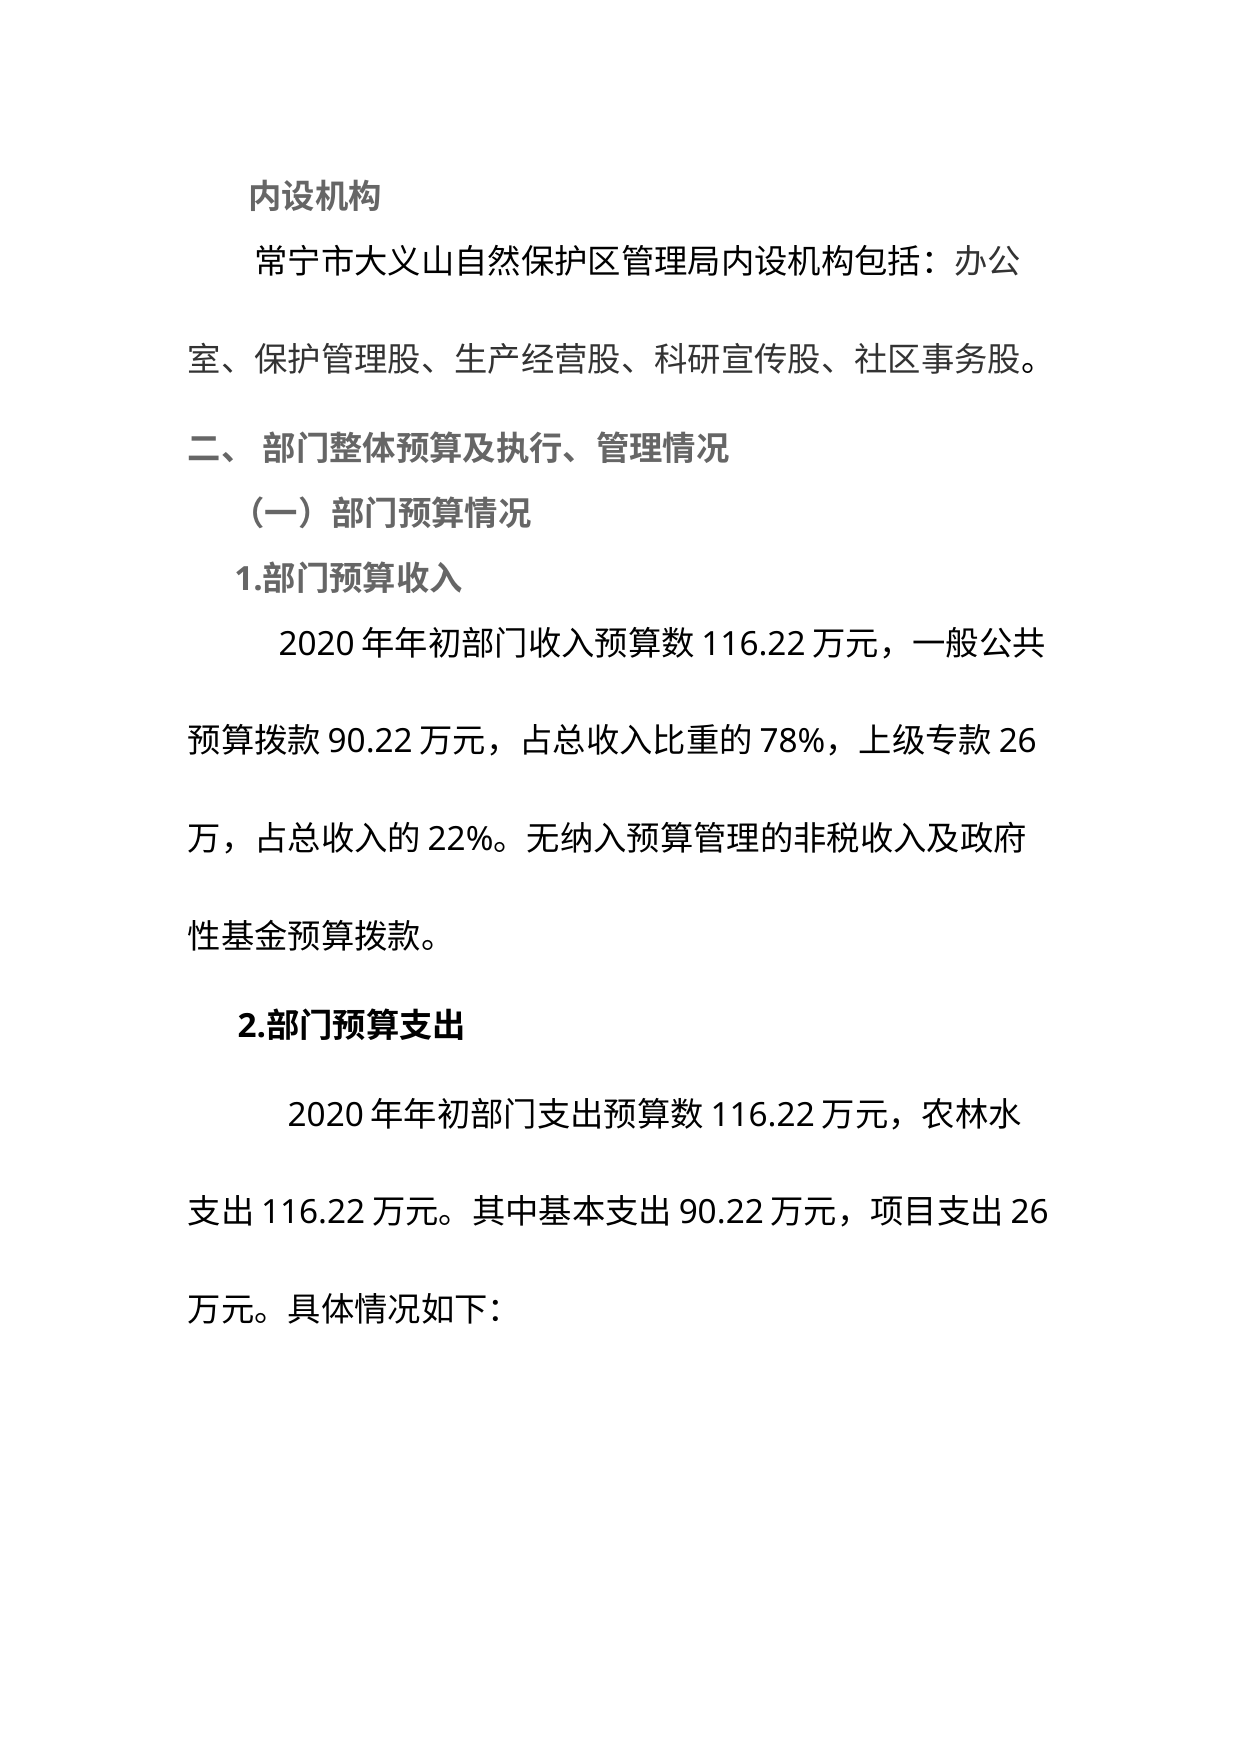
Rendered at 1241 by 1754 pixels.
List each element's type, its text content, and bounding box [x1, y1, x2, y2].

text 2020年年初部门支出预算数116.22万元，农林水支出116.22万元。其中基本支出90.22万元，项目支出26万元。具体情况如下： [187, 1079, 1053, 1339]
list 部门整体预算及执行、管理情况 [187, 413, 1053, 478]
text 2.部门预算支出 [187, 990, 1053, 1055]
list （一）部门预算情况 [231, 478, 1053, 543]
text 1.部门预算收入 [187, 543, 1053, 608]
text 2020年年初部门收入预算数116.22万元，一般公共预算拨款90.22万元，占总收入比重的78%，上级专款26万，占总收入的22%。无纳入预算管理的非税收入及政府性基金预算拨款。 [187, 608, 1053, 966]
text 常宁市大义山自然保护区管理局内设机构包括：办公室、保护管理股、生产经营股、科研宣传股、社区事务股。 [187, 227, 1053, 389]
list 内设机构 [231, 162, 1053, 227]
